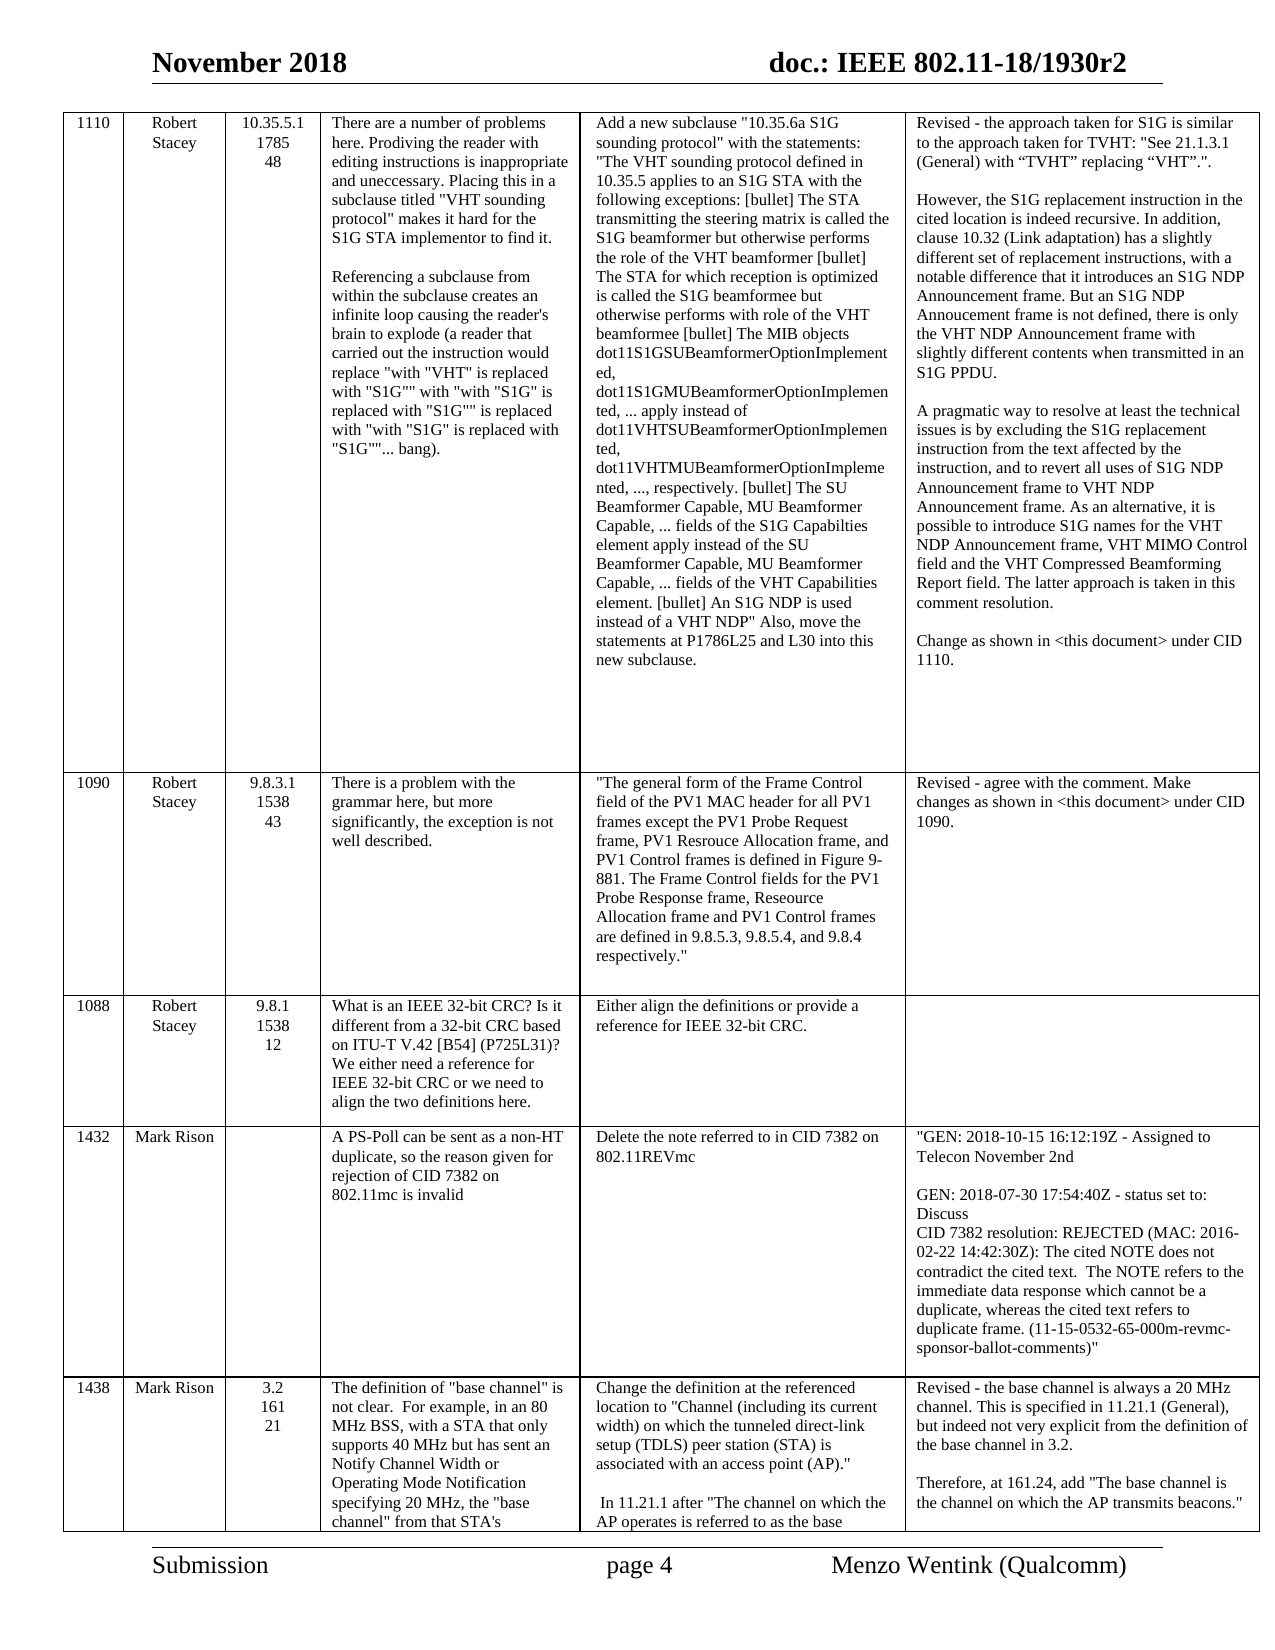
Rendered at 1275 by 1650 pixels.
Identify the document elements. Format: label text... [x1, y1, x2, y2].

table_cell Mark Rison [124, 1378, 225, 1531]
table_cell Mark Rison [124, 1127, 225, 1376]
table_cell There is a problem with the grammar here, but more significantly, the exception is not well described. [321, 773, 579, 995]
table_cell Revised - the approach taken for S1G is similar to the approach taken for TVHT: "See 21.1.3.1 (General) with “TVHT” replacing “VHT”.". However, the S1G replacement instruction in the cited location is indeed recursive. In addition, clause 10.32 (Link adaptation) has a slightly different set of replacement instructions, with a notable difference that it introduces an S1G NDP Announcement frame. But an S1G NDP Annoucement frame is not defined, there is only the VHT NDP Announcement frame with slightly different contents when transmitted in an S1G PPDU. A pragmatic way to resolve at least the technical issues is by excluding the S1G replacement instruction from the text affected by the instruction, and to revert all uses of S1G NDP Announcement frame to VHT NDP Announcement frame. As an alternative, it is possible to introduce S1G names for the VHT NDP Announcement frame, VHT MIMO Control field and the VHT Compressed Beamforming Report field. The latter approach is taken in this comment resolution. Change as shown in <this document> under CID 1110. [906, 113, 1259, 772]
table_cell 10.35.5.1 1785 48 [226, 113, 320, 772]
table_cell Either align the definitions or provide a reference for IEEE 32-bit CRC. [581, 996, 905, 1126]
table_cell A PS-Poll can be sent as a non-HT duplicate, so the reason given for rejection of CID 7382 on 802.11mc is invalid [321, 1127, 579, 1376]
table_cell 3.2 161 21 [226, 1378, 320, 1531]
table_cell Revised - agree with the comment. Make changes as shown in <this document> under CID 1090. [906, 773, 1259, 995]
table_cell 1432 [64, 1127, 123, 1376]
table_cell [906, 1378, 1259, 1531]
table_cell [226, 1127, 320, 1376]
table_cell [321, 1378, 579, 1531]
table_cell Robert Stacey [124, 773, 225, 995]
table_cell Add a new subclause "10.35.6a S1G sounding protocol" with the statements: "The VHT sounding protocol defined in 10.35.5 applies to an S1G STA with the following exceptions: [bullet] The STA transmitting the steering matrix is called the S1G beamformer but otherwise performs the role of the VHT beamformer [bullet] The STA for which reception is optimized is called the S1G beamformee but otherwise performs with role of the VHT beamformee [bullet] The MIB objects dot11S1GSUBeamformerOptionImplemented, dot11S1GMUBeamformerOptionImplemented, ... apply instead of dot11VHTSUBeamformerOptionImplemented, dot11VHTMUBeamformerOptionImplemented, ..., respectively. [bullet] The SU Beamformer Capable, MU Beamformer Capable, ... fields of the S1G Capabilties element apply instead of the SU Beamformer Capable, MU Beamformer Capable, ... fields of the VHT Capabilities element. [bullet] An S1G NDP is used instead of a VHT NDP" Also, move the statements at P1786L25 and L30 into this new subclause. [581, 113, 905, 772]
table_cell 9.8.1 1538 12 [226, 996, 320, 1126]
table_cell 9.8.3.1 1538 43 [226, 773, 320, 995]
table_cell 1090 [64, 773, 123, 995]
table_cell "GEN: 2018-10-15 16:12:19Z - Assigned to Telecon November 2nd GEN: 2018-07-30 17:54:40Z - status set to: Discuss CID 7382 resolution: REJECTED (MAC: 2016-02-22 14:42:30Z): The cited NOTE does not contradict the cited text. The NOTE refers to the immediate data response which cannot be a duplicate, whereas the cited text refers to duplicate frame. (11-15-0532-65-000m-revmc-sponsor-ballot-comments)" [906, 1127, 1259, 1376]
table_cell Robert Stacey [124, 113, 225, 772]
table_cell [906, 996, 1259, 1126]
table_cell 1088 [64, 996, 123, 1126]
table_cell What is an IEEE 32-bit CRC? Is it different from a 32-bit CRC based on ITU-T V.42 [B54] (P725L31)? We either need a reference for IEEE 32-bit CRC or we need to align the two definitions here. [321, 996, 579, 1126]
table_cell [581, 1378, 905, 1531]
table_cell Robert Stacey [124, 996, 225, 1126]
table_cell Delete the note referred to in CID 7382 on 802.11REVmc [581, 1127, 905, 1376]
table_cell 1438 [64, 1378, 123, 1531]
table_cell There are a number of problems here. Prodiving the reader with editing instructions is inappropriate and uneccessary. Placing this in a subclause titled "VHT sounding protocol" makes it hard for the S1G STA implementor to find it. Referencing a subclause from within the subclause creates an infinite loop causing the reader's brain to explode (a reader that carried out the instruction would replace "with "VHT" is replaced with "S1G"" with "with "S1G" is replaced with "S1G"" is replaced with "with "S1G" is replaced with "S1G""... bang). [321, 113, 579, 772]
table_cell 1110 [64, 113, 123, 772]
table_cell "The general form of the Frame Control field of the PV1 MAC header for all PV1 frames except the PV1 Probe Request frame, PV1 Resrouce Allocation frame, and PV1 Control frames is defined in Figure 9-881. The Frame Control fields for the PV1 Probe Response frame, Reseource Allocation frame and PV1 Control frames are defined in 9.8.5.3, 9.8.5.4, and 9.8.4 respectively." [581, 773, 905, 995]
